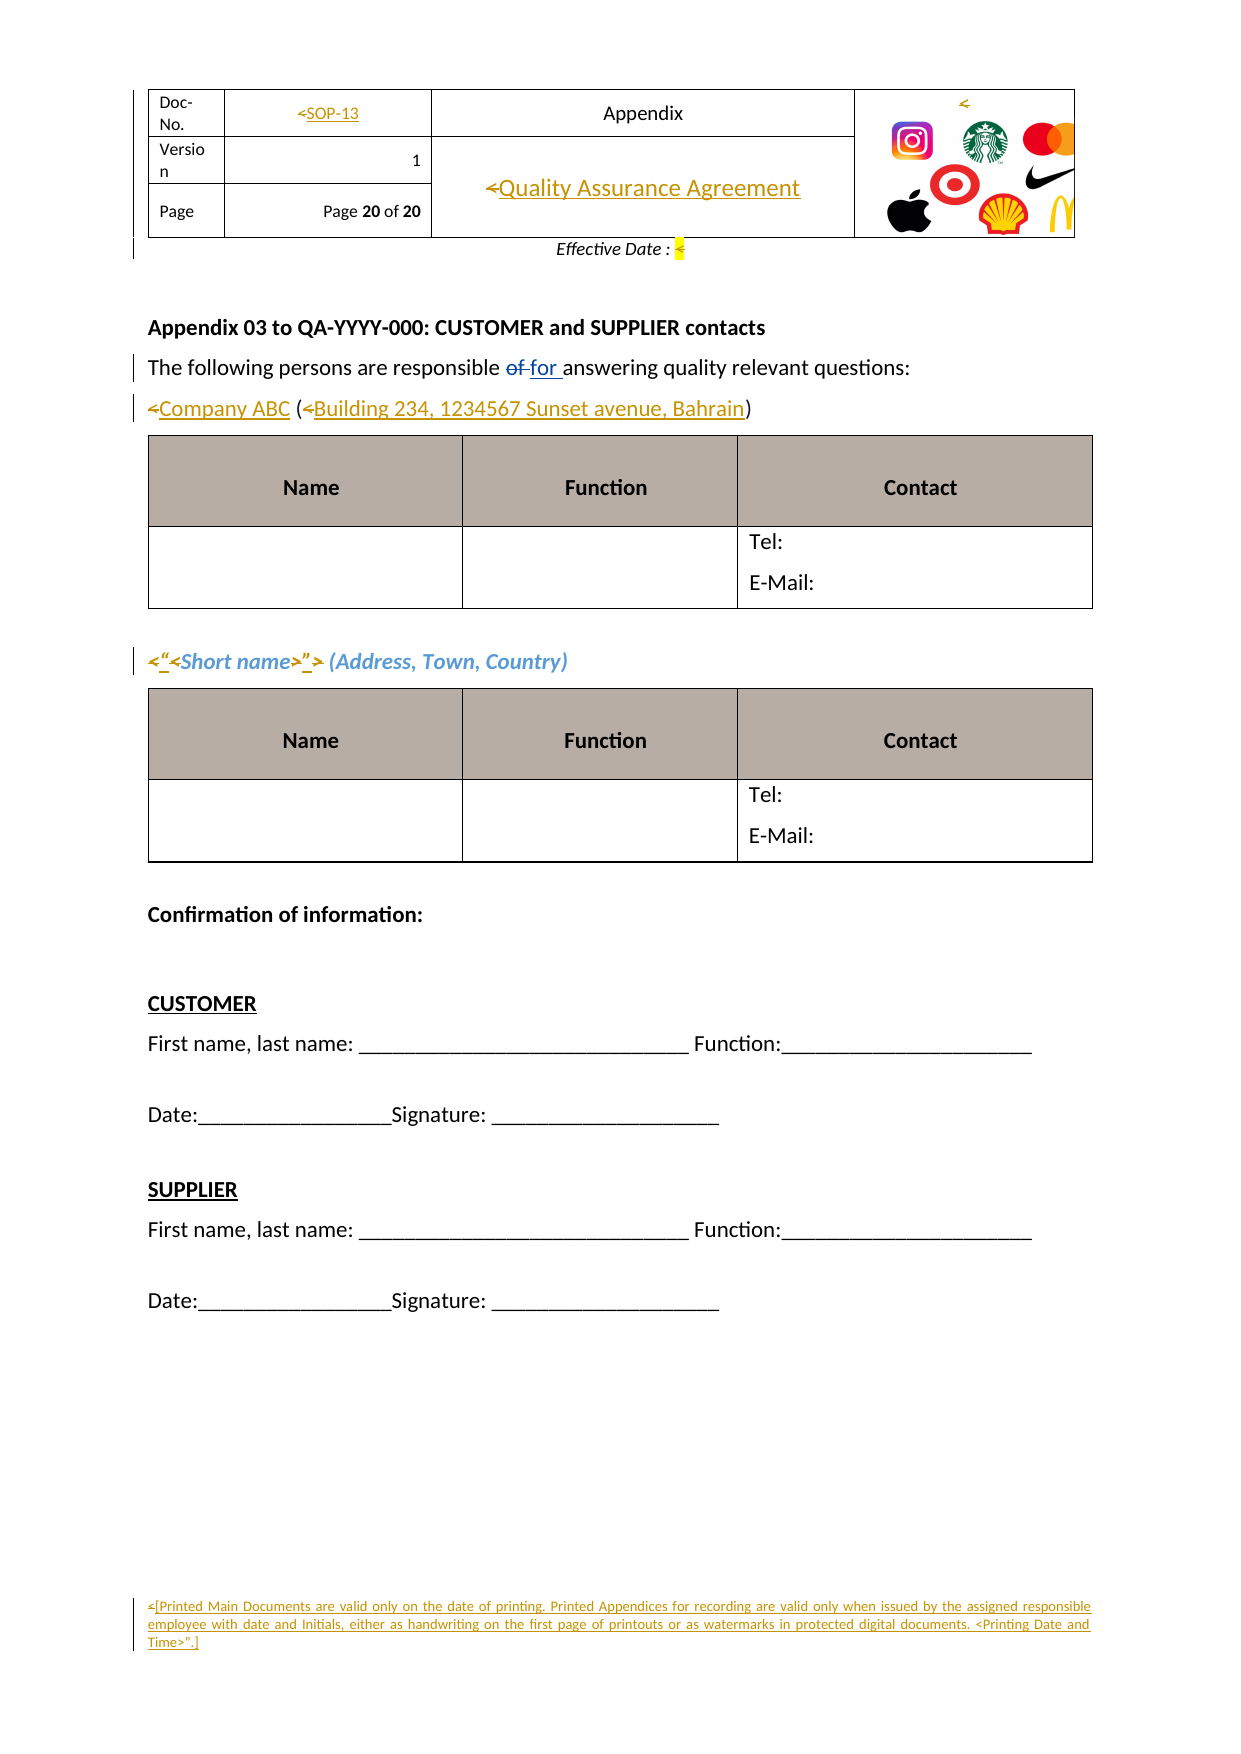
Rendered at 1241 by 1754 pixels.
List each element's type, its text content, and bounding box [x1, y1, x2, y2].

table_header Contact [738, 689, 1092, 779]
table_header Function [463, 436, 737, 526]
table_cell [149, 527, 462, 608]
text () [148, 394, 1104, 422]
table_header Contact [738, 436, 1092, 526]
text The following persons are responsible answering quality relevant questions: [148, 353, 1093, 382]
text CUSTOMER [148, 989, 1093, 1017]
table_header Function [463, 689, 737, 779]
text Date:_________________Signature: ____________________ [148, 1286, 1093, 1314]
text SUPPLIER [148, 1175, 1093, 1203]
table_cell [149, 780, 462, 861]
table_cell Tel: E-Mail: [738, 527, 1092, 608]
text Confirmation of information: [148, 900, 1093, 928]
text Date:_________________Signature: ____________________ [148, 1100, 1093, 1128]
text First name, last name: _____________________________ Function:______________________ [148, 1216, 1093, 1244]
table_header Name [149, 436, 462, 526]
picture [884, 117, 1075, 237]
table_cell [463, 780, 737, 861]
table_cell Tel: E-Mail: [738, 780, 1092, 861]
text Short name (Address, Town, Country) [148, 647, 1104, 675]
text Appendix 03 to QA-YYYY-000: CUSTOMER and SUPPLIER contacts [148, 313, 1093, 341]
table_cell [463, 527, 737, 608]
text First name, last name: _____________________________ Function:______________________ [148, 1029, 1093, 1057]
table_header Name [149, 689, 462, 779]
